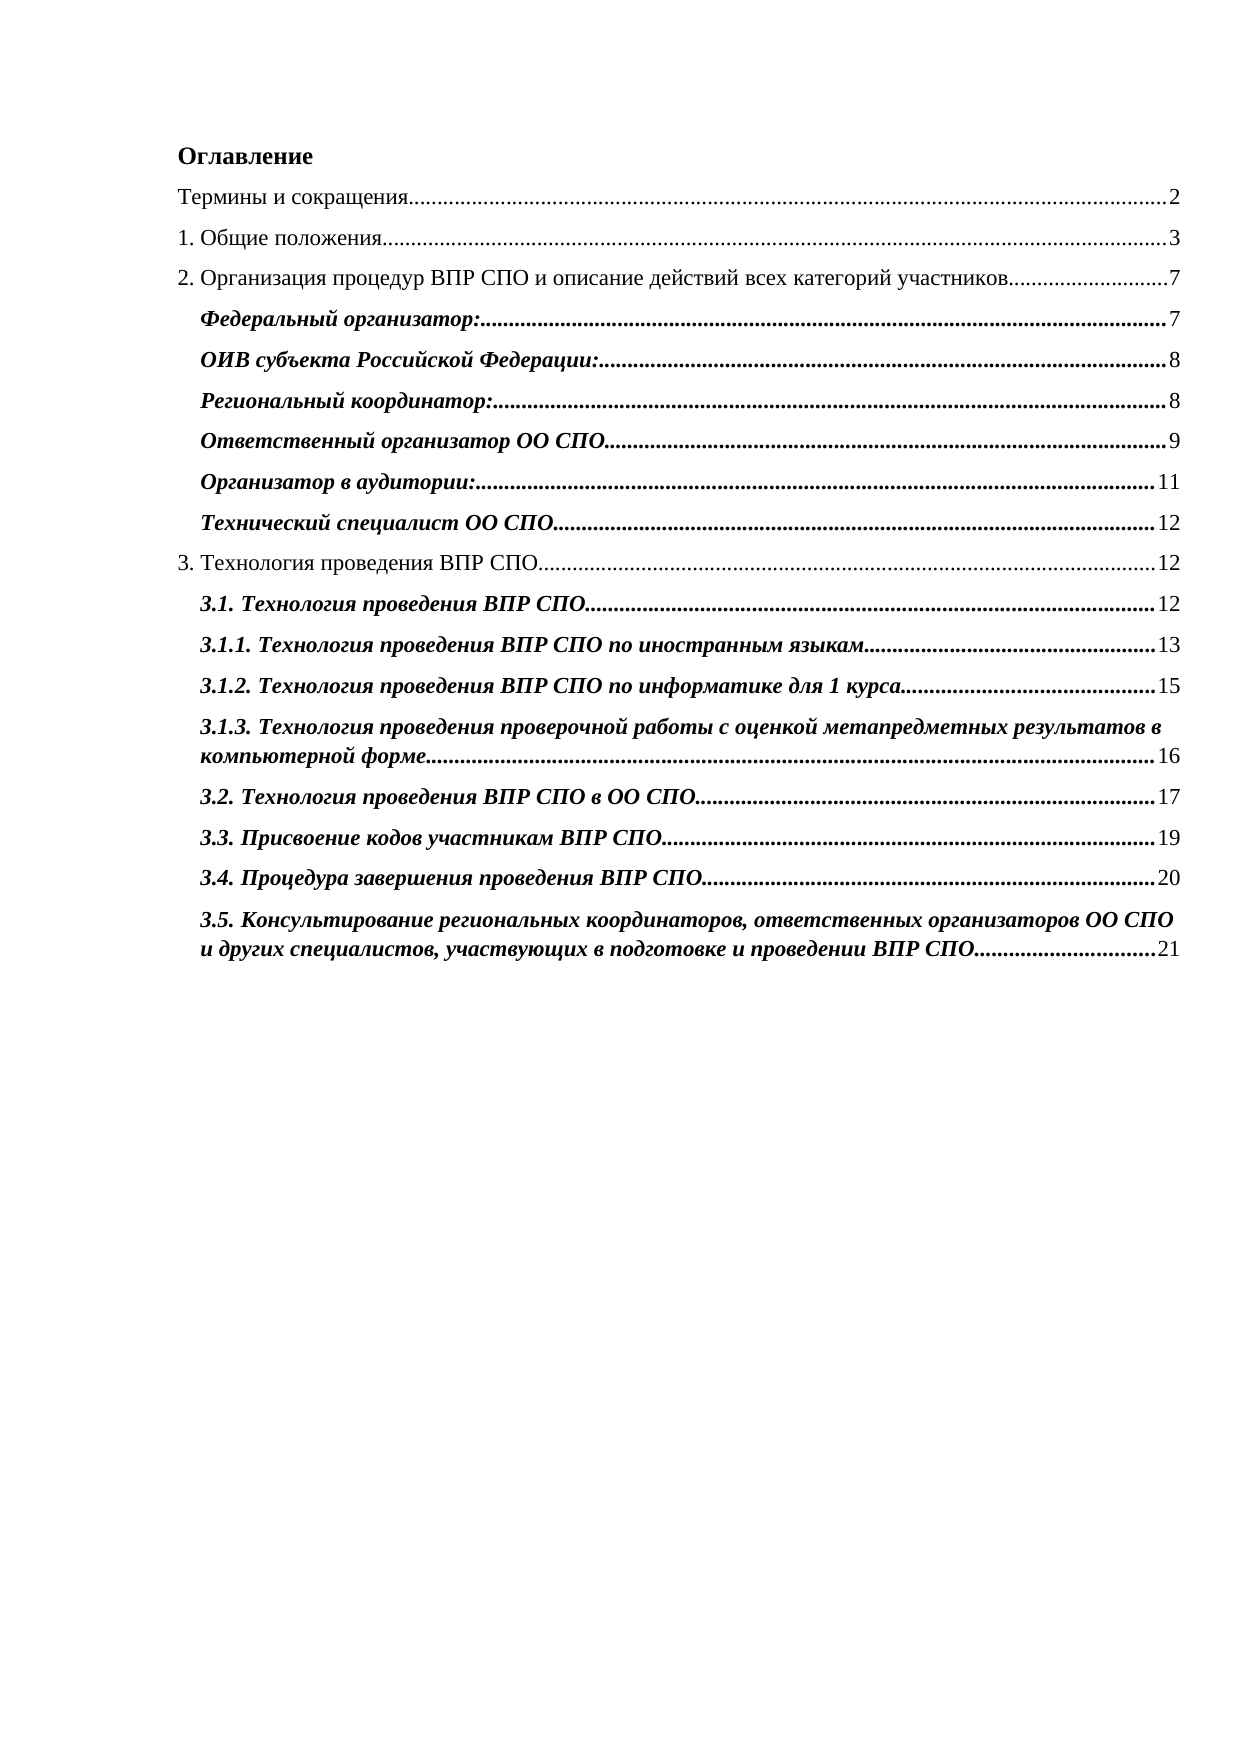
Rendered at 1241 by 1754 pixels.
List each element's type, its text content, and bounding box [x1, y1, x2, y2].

text Оглавление [177, 141, 1205, 169]
